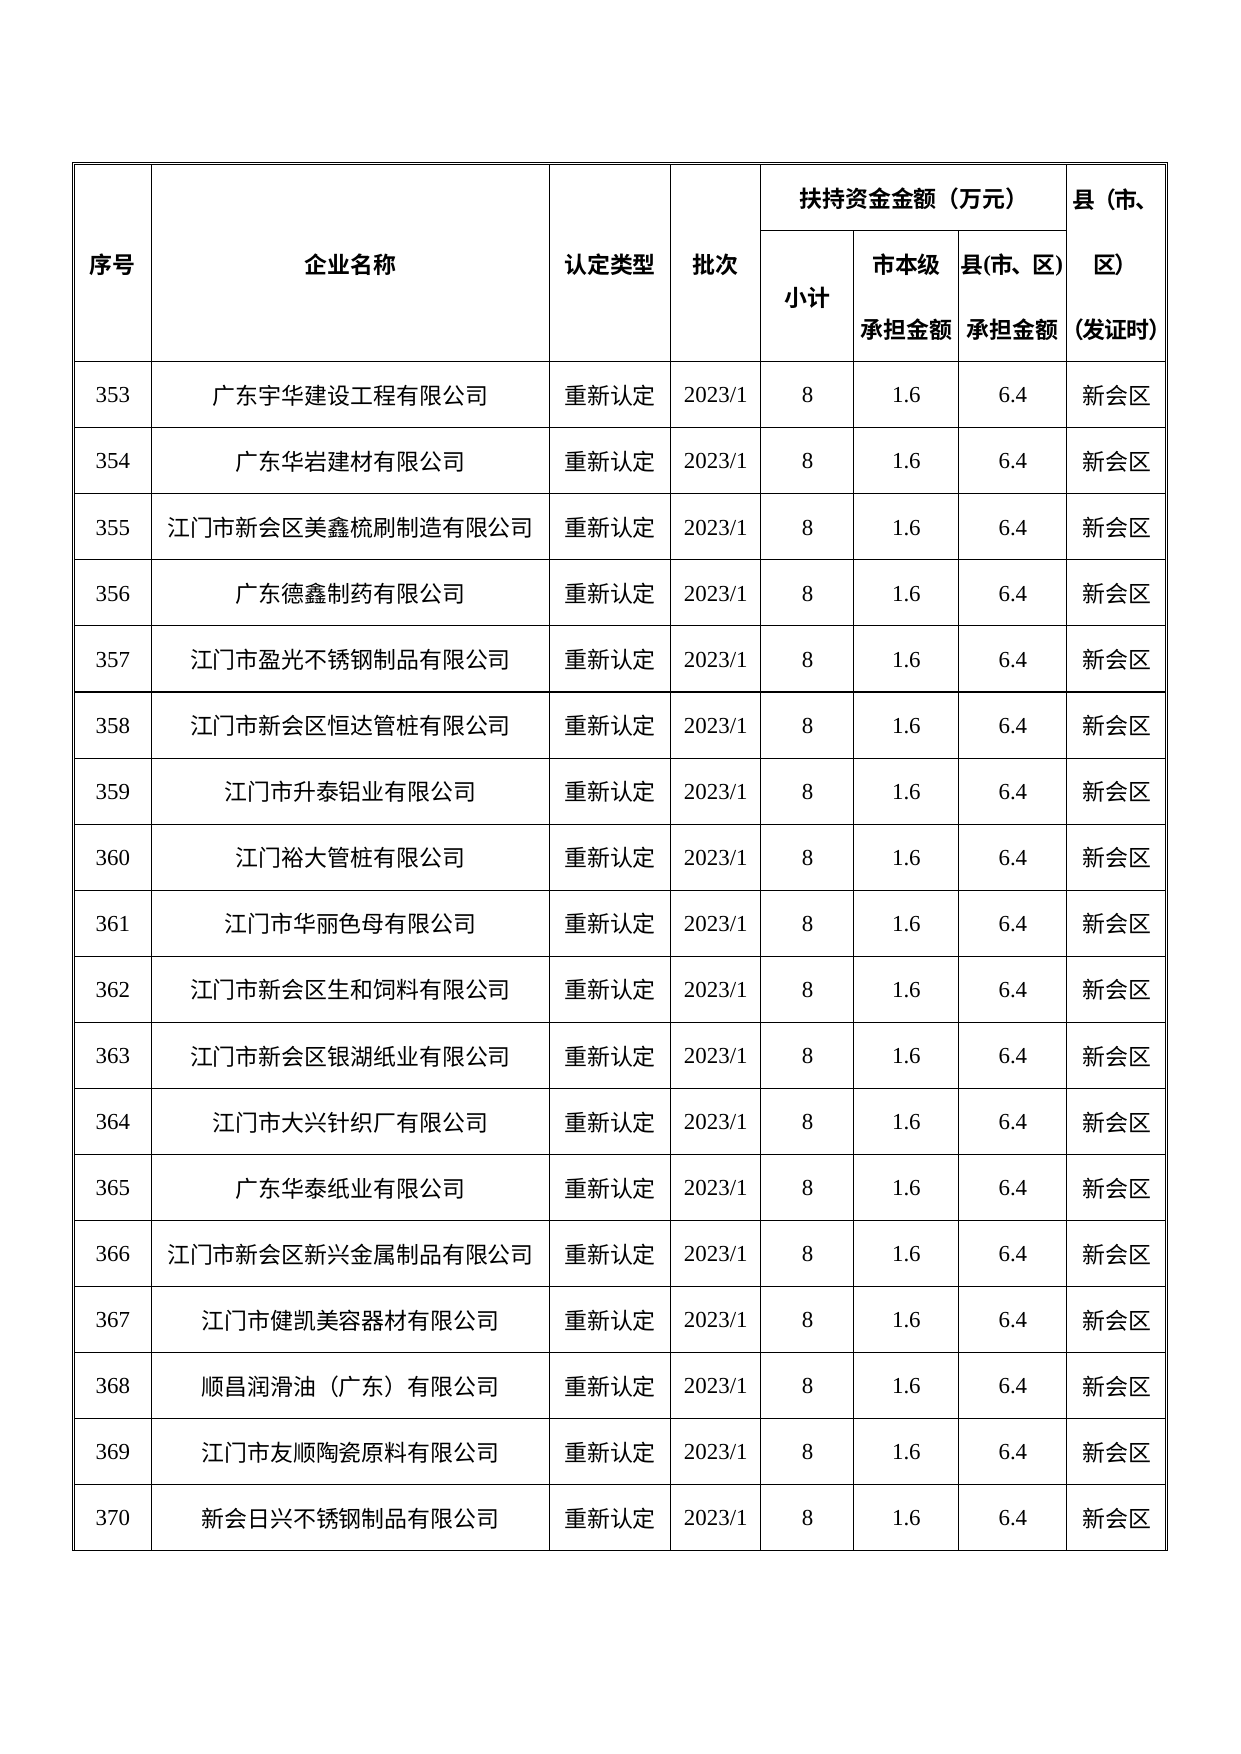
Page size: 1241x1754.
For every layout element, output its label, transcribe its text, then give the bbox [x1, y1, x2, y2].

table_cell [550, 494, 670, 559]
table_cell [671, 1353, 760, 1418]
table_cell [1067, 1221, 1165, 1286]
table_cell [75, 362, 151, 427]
table_cell 市本级 承担金额 [854, 231, 958, 361]
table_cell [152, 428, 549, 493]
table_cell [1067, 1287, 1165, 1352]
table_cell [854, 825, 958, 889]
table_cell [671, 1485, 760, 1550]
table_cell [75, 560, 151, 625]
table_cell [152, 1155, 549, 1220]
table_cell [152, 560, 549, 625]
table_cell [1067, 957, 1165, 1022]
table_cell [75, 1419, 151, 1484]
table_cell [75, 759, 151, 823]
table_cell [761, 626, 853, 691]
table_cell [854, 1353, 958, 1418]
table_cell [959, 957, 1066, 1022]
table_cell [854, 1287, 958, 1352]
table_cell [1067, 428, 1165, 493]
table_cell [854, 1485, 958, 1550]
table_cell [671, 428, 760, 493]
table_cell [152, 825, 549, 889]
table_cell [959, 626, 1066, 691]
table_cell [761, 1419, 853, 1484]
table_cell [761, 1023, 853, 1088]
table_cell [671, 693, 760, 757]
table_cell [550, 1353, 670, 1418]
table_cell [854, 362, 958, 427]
table_header 县（市、 区） （发证时） [1067, 165, 1165, 361]
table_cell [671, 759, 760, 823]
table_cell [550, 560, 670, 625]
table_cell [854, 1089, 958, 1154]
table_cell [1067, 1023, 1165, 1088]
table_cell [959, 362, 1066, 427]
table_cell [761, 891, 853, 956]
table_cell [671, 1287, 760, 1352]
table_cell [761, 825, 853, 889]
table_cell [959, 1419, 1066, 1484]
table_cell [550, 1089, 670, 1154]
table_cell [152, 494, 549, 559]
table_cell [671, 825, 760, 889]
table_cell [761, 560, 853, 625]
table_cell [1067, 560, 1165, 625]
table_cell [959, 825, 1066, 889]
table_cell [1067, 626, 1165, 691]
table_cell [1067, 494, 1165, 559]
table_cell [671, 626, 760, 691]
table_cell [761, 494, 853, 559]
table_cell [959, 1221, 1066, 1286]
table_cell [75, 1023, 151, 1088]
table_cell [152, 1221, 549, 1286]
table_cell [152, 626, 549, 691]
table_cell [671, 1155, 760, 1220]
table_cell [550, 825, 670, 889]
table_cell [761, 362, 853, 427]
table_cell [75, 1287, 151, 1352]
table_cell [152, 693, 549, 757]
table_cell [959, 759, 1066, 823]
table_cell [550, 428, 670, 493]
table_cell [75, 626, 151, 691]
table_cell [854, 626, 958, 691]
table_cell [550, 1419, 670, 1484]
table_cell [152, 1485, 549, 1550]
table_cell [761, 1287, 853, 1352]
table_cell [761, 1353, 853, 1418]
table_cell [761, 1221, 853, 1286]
table_header 企业名称 [152, 165, 549, 361]
table_header 扶持资金金额（万元） [761, 165, 1066, 230]
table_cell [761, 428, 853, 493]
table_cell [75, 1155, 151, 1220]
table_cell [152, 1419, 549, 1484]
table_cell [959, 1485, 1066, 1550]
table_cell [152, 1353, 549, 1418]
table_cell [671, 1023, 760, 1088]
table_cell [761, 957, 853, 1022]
table_header 序号 [75, 165, 151, 361]
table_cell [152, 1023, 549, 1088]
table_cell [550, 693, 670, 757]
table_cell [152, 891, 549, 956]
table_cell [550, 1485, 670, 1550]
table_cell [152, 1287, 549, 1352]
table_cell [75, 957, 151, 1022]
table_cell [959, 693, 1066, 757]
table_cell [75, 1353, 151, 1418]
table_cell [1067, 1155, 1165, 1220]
table_cell 小计 [761, 231, 853, 361]
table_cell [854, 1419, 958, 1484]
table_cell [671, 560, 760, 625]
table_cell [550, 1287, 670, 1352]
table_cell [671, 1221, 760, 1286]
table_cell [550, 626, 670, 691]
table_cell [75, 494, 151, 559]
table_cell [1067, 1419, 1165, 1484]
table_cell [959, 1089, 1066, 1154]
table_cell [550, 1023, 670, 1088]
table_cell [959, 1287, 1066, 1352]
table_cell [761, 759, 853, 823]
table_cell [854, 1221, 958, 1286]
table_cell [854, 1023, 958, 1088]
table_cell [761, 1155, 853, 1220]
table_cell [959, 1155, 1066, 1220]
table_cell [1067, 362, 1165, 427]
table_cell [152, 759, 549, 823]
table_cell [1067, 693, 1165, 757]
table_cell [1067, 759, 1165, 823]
table_header 批次 [671, 165, 760, 361]
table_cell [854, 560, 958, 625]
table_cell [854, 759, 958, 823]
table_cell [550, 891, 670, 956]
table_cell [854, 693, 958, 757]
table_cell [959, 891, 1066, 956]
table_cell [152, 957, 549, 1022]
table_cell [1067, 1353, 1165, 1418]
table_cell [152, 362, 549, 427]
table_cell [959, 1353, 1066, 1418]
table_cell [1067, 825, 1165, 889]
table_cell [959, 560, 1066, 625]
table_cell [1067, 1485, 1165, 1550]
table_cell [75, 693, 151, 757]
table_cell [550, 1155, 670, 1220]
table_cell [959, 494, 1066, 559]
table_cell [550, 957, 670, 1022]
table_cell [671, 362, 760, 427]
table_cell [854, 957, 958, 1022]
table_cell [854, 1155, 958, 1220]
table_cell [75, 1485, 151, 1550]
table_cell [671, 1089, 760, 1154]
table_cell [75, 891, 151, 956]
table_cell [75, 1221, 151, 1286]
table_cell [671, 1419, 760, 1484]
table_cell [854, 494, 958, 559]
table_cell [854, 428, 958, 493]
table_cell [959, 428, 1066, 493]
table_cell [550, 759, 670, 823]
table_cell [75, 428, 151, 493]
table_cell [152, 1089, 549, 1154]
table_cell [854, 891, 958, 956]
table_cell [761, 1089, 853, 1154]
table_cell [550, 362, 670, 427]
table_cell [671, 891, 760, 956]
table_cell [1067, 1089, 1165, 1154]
table_header 认定类型 [550, 165, 670, 361]
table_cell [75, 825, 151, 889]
table_cell 县(市、区) 承担金额 [959, 231, 1066, 361]
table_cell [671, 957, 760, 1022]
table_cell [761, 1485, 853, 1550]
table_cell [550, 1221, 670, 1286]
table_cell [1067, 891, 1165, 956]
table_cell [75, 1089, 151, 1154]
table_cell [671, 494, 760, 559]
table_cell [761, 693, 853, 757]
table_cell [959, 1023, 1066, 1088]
